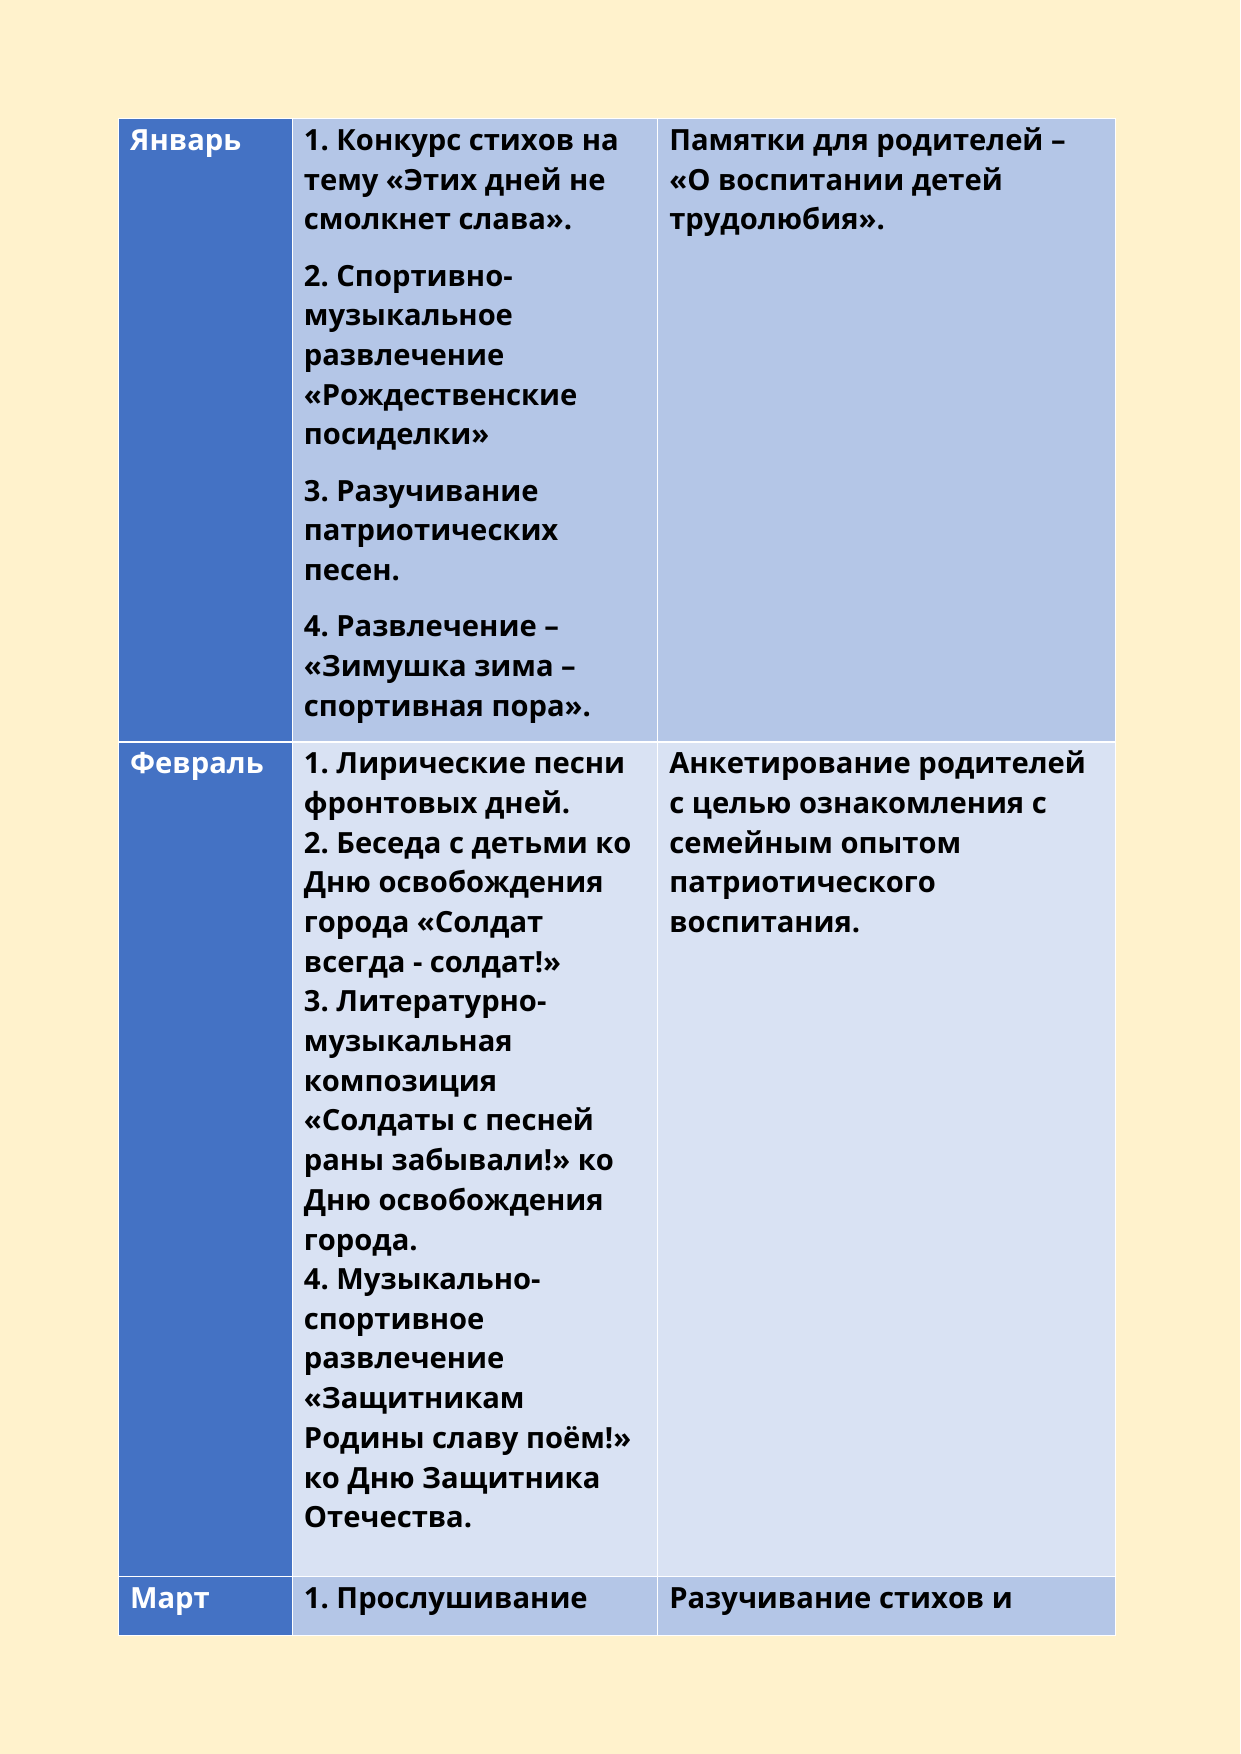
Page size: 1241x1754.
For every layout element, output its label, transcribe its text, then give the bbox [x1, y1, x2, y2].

table_cell Анкетирование родителей с целью ознакомления с семейным опытом патриотического воспитания. [658, 743, 1115, 1576]
table_cell Январь [119, 119, 292, 741]
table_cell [293, 1577, 657, 1635]
table_cell Памятки для родителей – «О воспитании детей трудолюбия». [658, 119, 1115, 741]
table_cell Февраль [119, 743, 292, 1576]
table_cell Март [119, 1577, 292, 1635]
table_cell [658, 1577, 1115, 1635]
table_cell 1. Лирические песни фронтовых дней. 2. Беседа с детьми ко Дню освобождения города «Солдат всегда - солдат!» 3. Литературно-музыкальная композиция «Солдаты с песней раны забывали!» ко Дню освобождения города. 4. Музыкально-спортивное развлечение «Защитникам Родины славу поём!» ко Дню Защитника Отечества. [293, 743, 657, 1576]
table_cell 1. Конкурс стихов на тему «Этих дней не смолкнет слава». 2. Спортивно-музыкальное развлечение «Рождественские посиделки» 3. Разучивание патриотических песен. 4. Развлечение – «Зимушка зима – спортивная пора». [293, 119, 657, 741]
